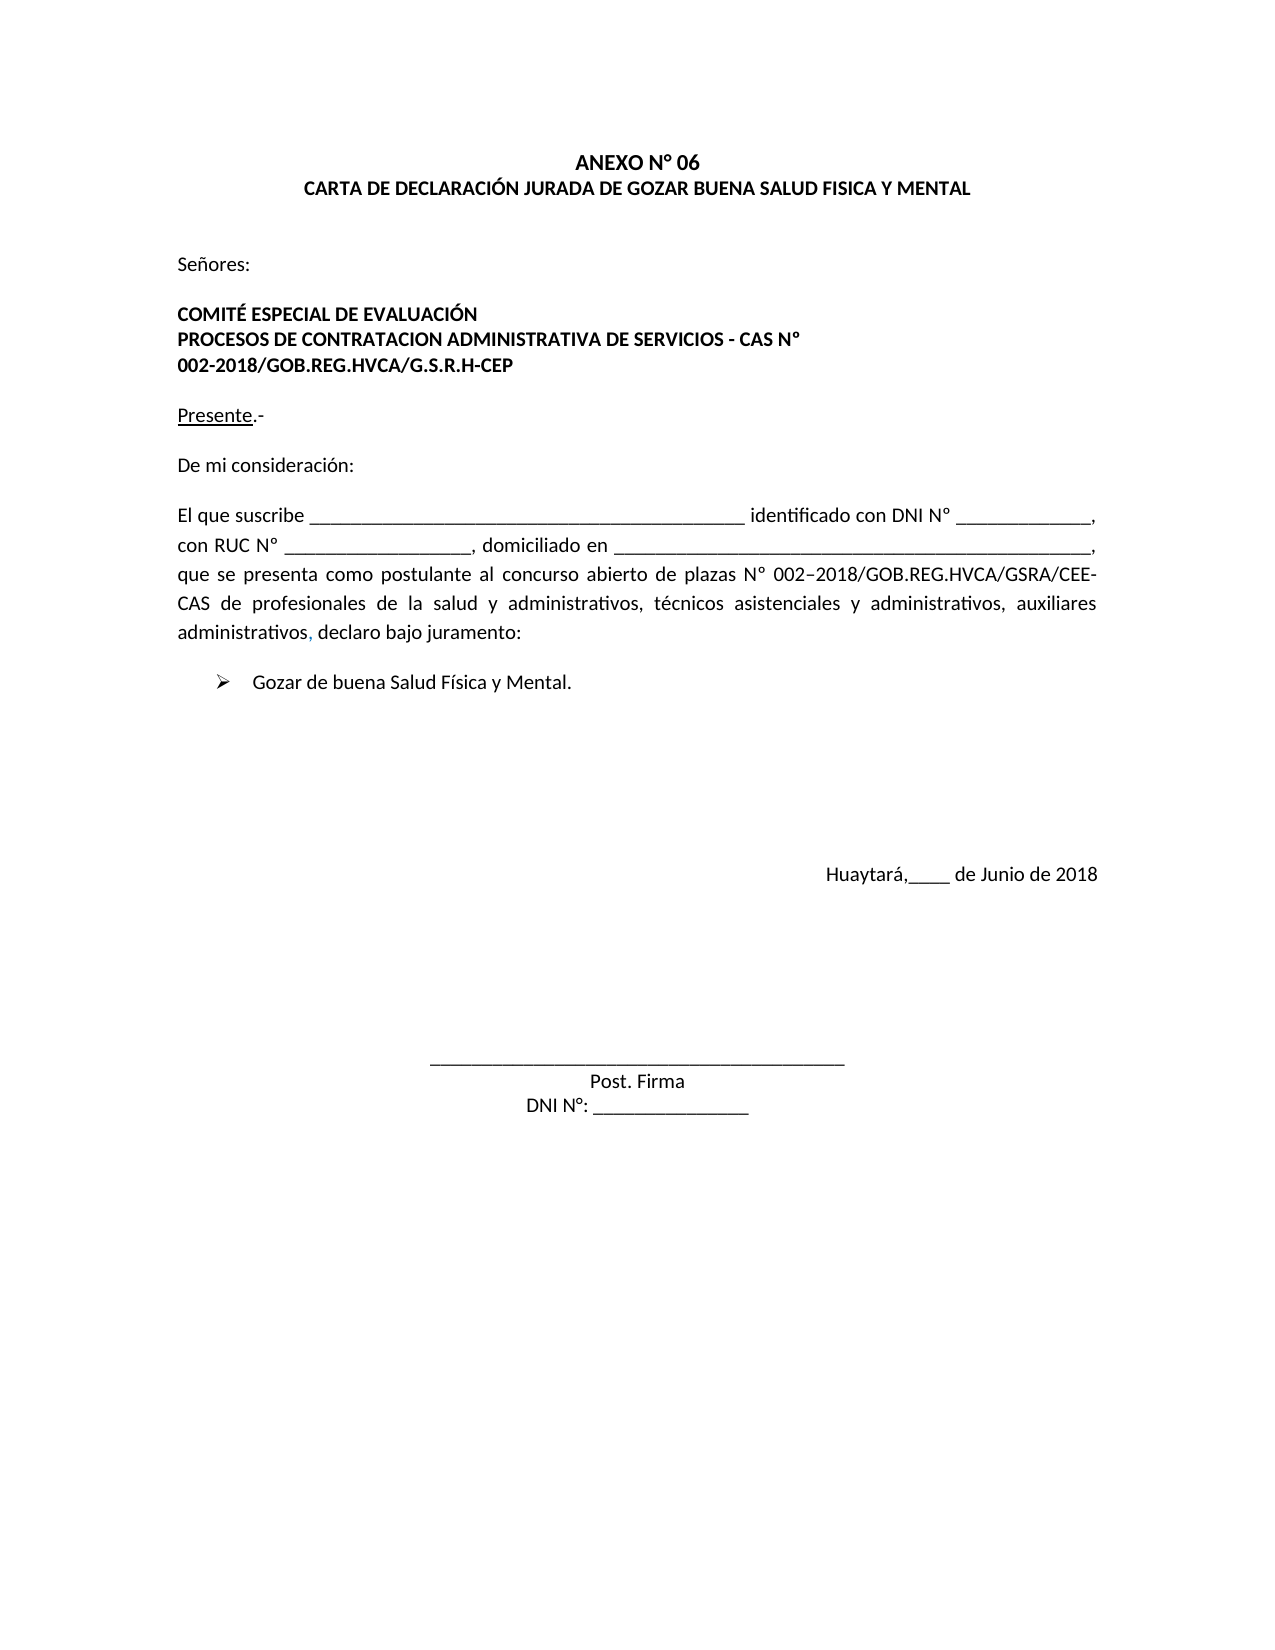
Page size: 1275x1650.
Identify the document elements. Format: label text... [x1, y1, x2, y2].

text Huaytará,____ de Junio de 2018 [207, 861, 1098, 887]
text Post. Firma [177, 1068, 1098, 1094]
text DNI N°: _______________ [177, 1094, 1098, 1117]
text PROCESOS DE CONTRATACION ADMINISTRATIVA DE SERVICIOS - CAS Nº 002-2018/GOB.REG.HVCA/G.S.R.H-CEP [177, 326, 1098, 377]
text De mi consideración: [177, 453, 1098, 478]
list Gozar de buena Salud Física y Mental. [215, 669, 1098, 695]
text Presente.- [177, 403, 1098, 428]
text COMITÉ ESPECIAL DE EVALUACIÓN [177, 301, 1098, 326]
text Señores: [177, 251, 1098, 276]
text CARTA DE DECLARACIÓN JURADA DE GOZAR BUENA SALUD FISICA Y MENTAL [177, 176, 1098, 201]
text ________________________________________ [177, 1043, 1098, 1068]
text El que suscribe __________________________________________ identificado con DNI Nº _____________, con RUC Nº __________________, domiciliado en ______________________________________________, que se presenta como postulante al concurso abierto de plazas Nº 002–2018/GOB.REG.HVCA/GSRA/CEE-CAS de profesionales de la salud y administrativos, técnicos asistenciales y administrativos, auxiliares administrativos, declaro bajo juramento: [177, 503, 1098, 645]
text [177, 148, 1098, 176]
